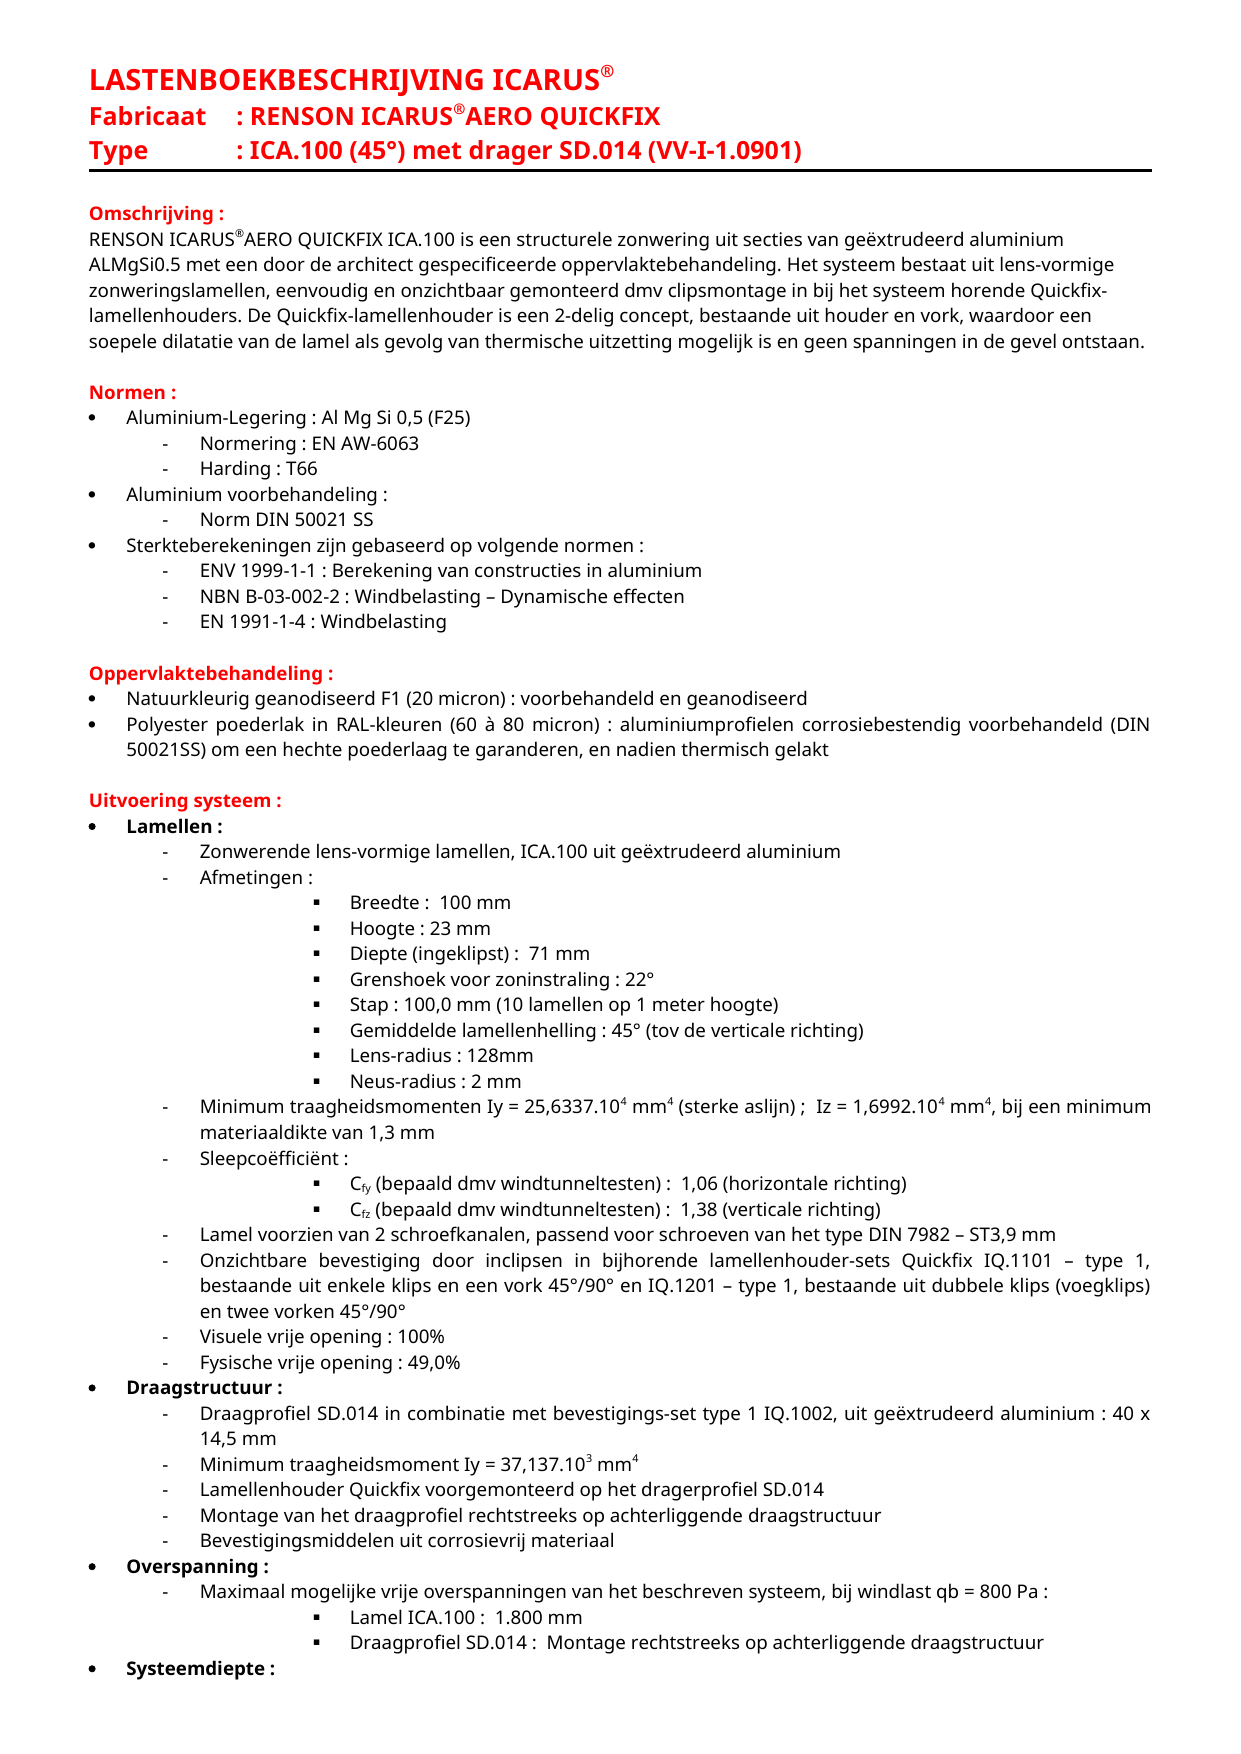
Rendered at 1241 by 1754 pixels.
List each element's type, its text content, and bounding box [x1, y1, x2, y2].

list Afmetingen : [162, 864, 1152, 889]
list Minimum traagheidsmomenten Iy = 25,6337.104 mm4 (sterke aslijn) ; Iz = 1,6992.104 mm4, bij een minimum materiaaldikte van 1,3 mm [162, 1094, 1152, 1145]
text Omschrijving : [89, 201, 1152, 226]
list Sleepcoëfficiënt : [162, 1145, 1152, 1170]
list EN 1991-1-4 : Windbelasting [162, 609, 1152, 634]
list Visuele vrije opening : 100% [162, 1323, 1152, 1349]
list Fysische vrije opening : 49,0% [162, 1349, 1152, 1374]
text Normen : [89, 379, 1152, 405]
list Grenshoek voor zoninstraling : 22° [312, 966, 1152, 992]
list Hoogte : 23 mm [312, 915, 1152, 941]
list ENV 1999-1-1 : Berekening van constructies in aluminium [162, 558, 1152, 583]
list Polyester poederlak in RAL-kleuren (60 à 80 micron) : aluminiumprofielen corrosiebestendig voorbehandeld (DIN 50021SS) om een hechte poederlaag te garanderen, en nadien thermisch gelakt [89, 711, 1152, 762]
list Normering : EN AW-6063 [162, 430, 1152, 456]
list Maximaal mogelijke vrije overspanningen van het beschreven systeem, bij windlast qb = 800 Pa : [162, 1579, 1152, 1604]
list Onzichtbare bevestiging door inclipsen in bijhorende lamellenhouder-sets Quickfix IQ.1101 – type 1, bestaande uit enkele klips en een vork 45°/90° en IQ.1201 – type 1, bestaande uit dubbele klips (voegklips) en twee vorken 45°/90° [162, 1247, 1152, 1323]
list Neus-radius : 2 mm [312, 1068, 1152, 1094]
list Cfz (bepaald dmv windtunneltesten) : 1,38 (verticale richting) [312, 1196, 1152, 1221]
list Aluminium voorbehandeling : [89, 481, 1152, 507]
list Lamellen : [89, 813, 1152, 838]
list Draagprofiel SD.014 in combinatie met bevestigings-set type 1 IQ.1002, uit geëxtrudeerd aluminium : 40 x 14,5 mm [162, 1400, 1152, 1451]
list Norm DIN 50021 SS [162, 507, 1152, 532]
list Bevestigingsmiddelen uit corrosievrij materiaal [162, 1528, 1152, 1553]
text Type : ICA.100 (45°) met drager SD.014 (VV-I-1.0901) [89, 133, 1152, 169]
list Draagstructuur : [89, 1374, 1152, 1400]
list Lamel ICA.100 : 1.800 mm [312, 1604, 1152, 1630]
list Overspanning : [89, 1553, 1152, 1579]
list Aluminium-Legering : Al Mg Si 0,5 (F25) [89, 405, 1152, 430]
list Draagprofiel SD.014 : Montage rechtstreeks op achterliggende draagstructuur [312, 1630, 1152, 1655]
list Cfy (bepaald dmv windtunneltesten) : 1,06 (horizontale richting) [312, 1170, 1152, 1196]
list NBN B-03-002-2 : Windbelasting – Dynamische effecten [162, 583, 1152, 609]
list Lamellenhouder Quickfix voorgemonteerd op het dragerprofiel SD.014 [162, 1477, 1152, 1502]
list Systeemdiepte : [89, 1655, 1152, 1681]
list Minimum traagheidsmoment Iy = 37,137.103 mm4 [162, 1451, 1152, 1477]
text Uitvoering systeem : [89, 787, 1152, 813]
list Natuurkleurig geanodiseerd F1 (20 micron) : voorbehandeld en geanodiseerd [89, 685, 1152, 711]
list Stap : 100,0 mm (10 lamellen op 1 meter hoogte) [312, 992, 1152, 1017]
text LASTENBOEKBESCHRIJVING ICARUS® [89, 59, 1152, 99]
list Lens-radius : 128mm [312, 1043, 1152, 1068]
list Lamel voorzien van 2 schroefkanalen, passend voor schroeven van het type DIN 7982 – ST3,9 mm [162, 1221, 1152, 1247]
list Diepte (ingeklipst) : 71 mm [312, 941, 1152, 966]
text Oppervlaktebehandeling : [89, 660, 1152, 685]
list Gemiddelde lamellenhelling : 45° (tov de verticale richting) [312, 1017, 1152, 1043]
list Harding : T66 [162, 456, 1152, 481]
list Sterkteberekeningen zijn gebaseerd op volgende normen : [89, 532, 1152, 558]
text Fabricaat : RENSON ICARUS®AERO QUICKFIX [89, 99, 1152, 133]
list Zonwerende lens-vormige lamellen, ICA.100 uit geëxtrudeerd aluminium [162, 838, 1152, 864]
list Breedte : 100 mm [312, 889, 1152, 915]
text RENSON ICARUS®AERO QUICKFIX ICA.100 is een structurele zonwering uit secties van geëxtrudeerd aluminium ALMgSi0.5 met een door de architect gespecificeerde oppervlaktebehandeling. Het systeem bestaat uit lens-vormige zonweringslamellen, eenvoudig en onzichtbaar gemonteerd dmv clipsmontage in bij het systeem horende Quickfix-lamellenhouders. De Quickfix-lamellenhouder is een 2-delig concept, bestaande uit houder en vork, waardoor een soepele dilatatie van de lamel als gevolg van thermische uitzetting mogelijk is en geen spanningen in de gevel ontstaan. [89, 226, 1152, 354]
list Montage van het draagprofiel rechtstreeks op achterliggende draagstructuur [162, 1502, 1152, 1528]
